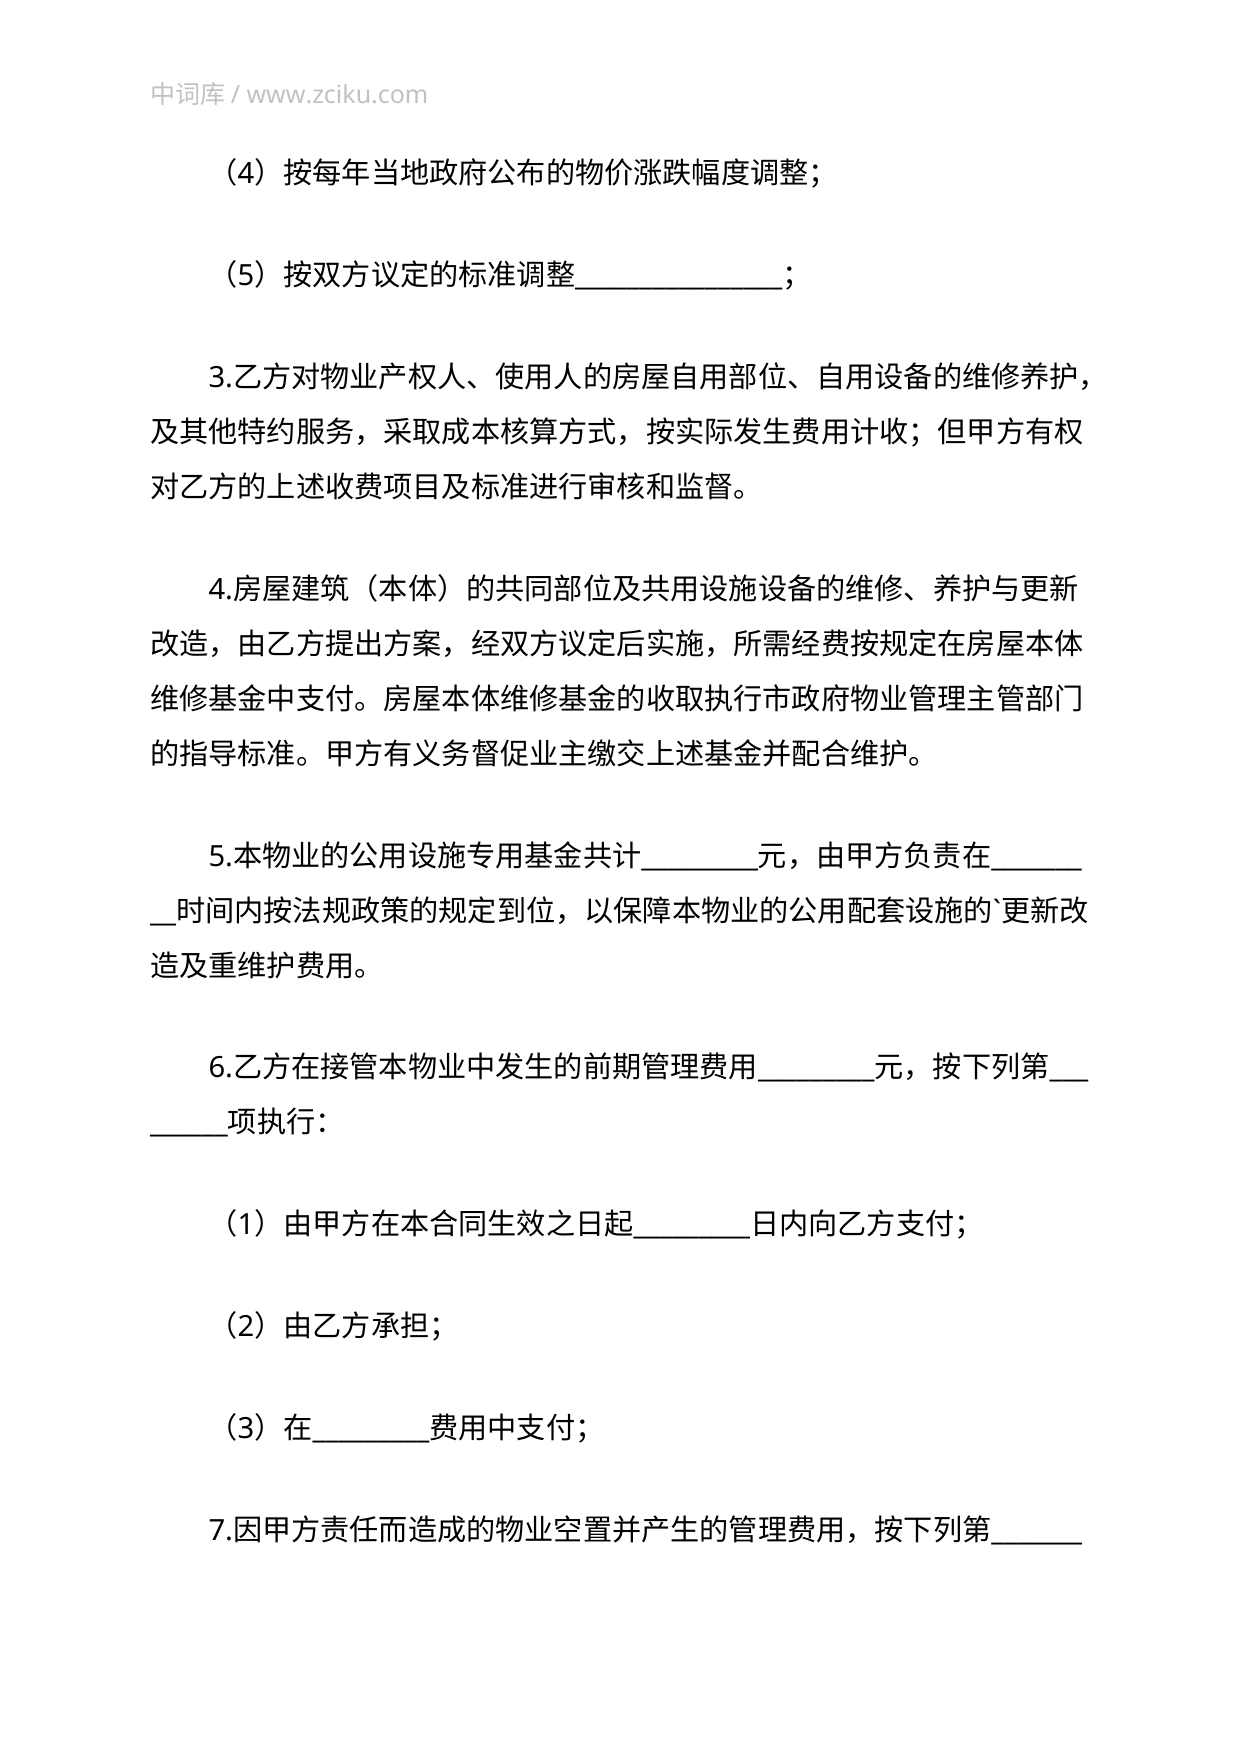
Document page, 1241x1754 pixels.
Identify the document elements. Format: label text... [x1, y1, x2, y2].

text 4.房屋建筑（本体）的共同部位及共用设施设备的维修、养护与更新改造，由乙方提出方案，经双方议定后实施，所需经费按规定在房屋本体维修基金中支付。房屋本体维修基金的收取执行市政府物业管理主管部门的指导标准。甲方有义务督促业主缴交上述基金并配合维护。 [150, 566, 1090, 773]
text （4）按每年当地政府公布的物价涨跌幅度调整； [150, 150, 1090, 192]
text （2）由乙方承担； [150, 1303, 1090, 1345]
text （5）按双方议定的标准调整________________； [150, 252, 1090, 294]
text （3）在_________费用中支付； [150, 1405, 1090, 1447]
text 6.乙方在接管本物业中发生的前期管理费用_________元，按下列第_________项执行： [150, 1044, 1090, 1141]
text 5.本物业的公用设施专用基金共计_________元，由甲方负责在_________时间内按法规政策的规定到位，以保障本物业的公用配套设施的`更新改造及重维护费用。 [150, 832, 1090, 984]
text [150, 1507, 1090, 1549]
text 3.乙方对物业产权人、使用人的房屋自用部位、自用设备的维修养护，及其他特约服务，采取成本核算方式，按实际发生费用计收；但甲方有权对乙方的上述收费项目及标准进行审核和监督。 [150, 354, 1090, 506]
text （1）由甲方在本合同生效之日起_________日内向乙方支付； [150, 1201, 1090, 1243]
